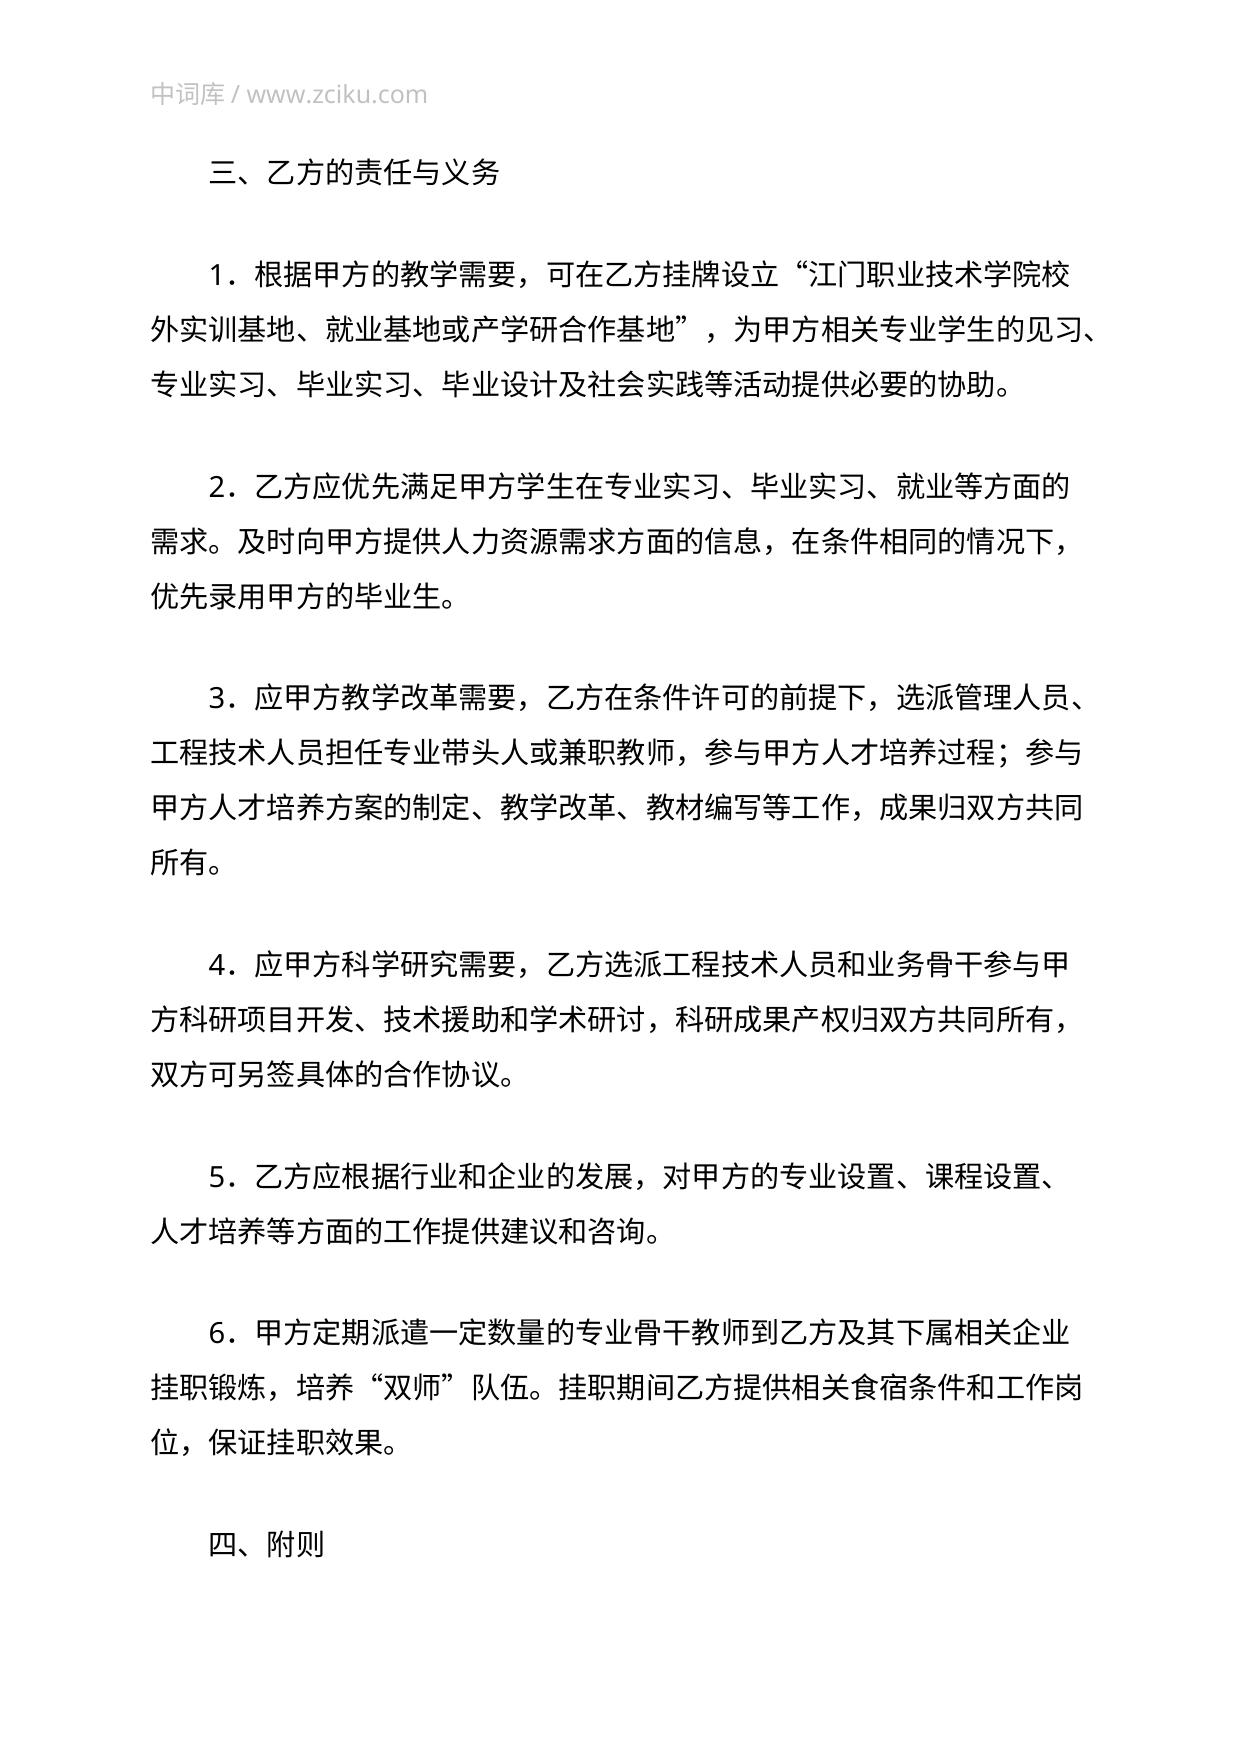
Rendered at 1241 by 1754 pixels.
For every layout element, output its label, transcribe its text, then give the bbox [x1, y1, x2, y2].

text 3．应甲方教学改革需要，乙方在条件许可的前提下，选派管理人员、工程技术人员担任专业带头人或兼职教师，参与甲方人才培养过程；参与甲方人才培养方案的制定、教学改革、教材编写等工作，成果归双方共同所有。 [150, 675, 1090, 882]
text 5．乙方应根据行业和企业的发展，对甲方的专业设置、课程设置、人才培养等方面的工作提供建议和咨询。 [150, 1153, 1090, 1251]
text 4．应甲方科学研究需要，乙方选派工程技术人员和业务骨干参与甲方科研项目开发、技术援助和学术研讨，科研成果产权归双方共同所有，双方可另签具体的合作协议。 [150, 942, 1090, 1094]
text 6．甲方定期派遣一定数量的专业骨干教师到乙方及其下属相关企业挂职锻炼，培养“双师”队伍。挂职期间乙方提供相关食宿条件和工作岗位，保证挂职效果。 [150, 1310, 1090, 1462]
text 三、乙方的责任与义务 [150, 150, 1090, 192]
text 1．根据甲方的教学需要，可在乙方挂牌设立“江门职业技术学院校外实训基地、就业基地或产学研合作基地”，为甲方相关专业学生的见习、专业实习、毕业实习、毕业设计及社会实践等活动提供必要的协助。 [150, 252, 1090, 404]
text 2．乙方应优先满足甲方学生在专业实习、毕业实习、就业等方面的需求。及时向甲方提供人力资源需求方面的信息，在条件相同的情况下，优先录用甲方的毕业生。 [150, 463, 1090, 616]
text 四、附则 [150, 1522, 1090, 1564]
